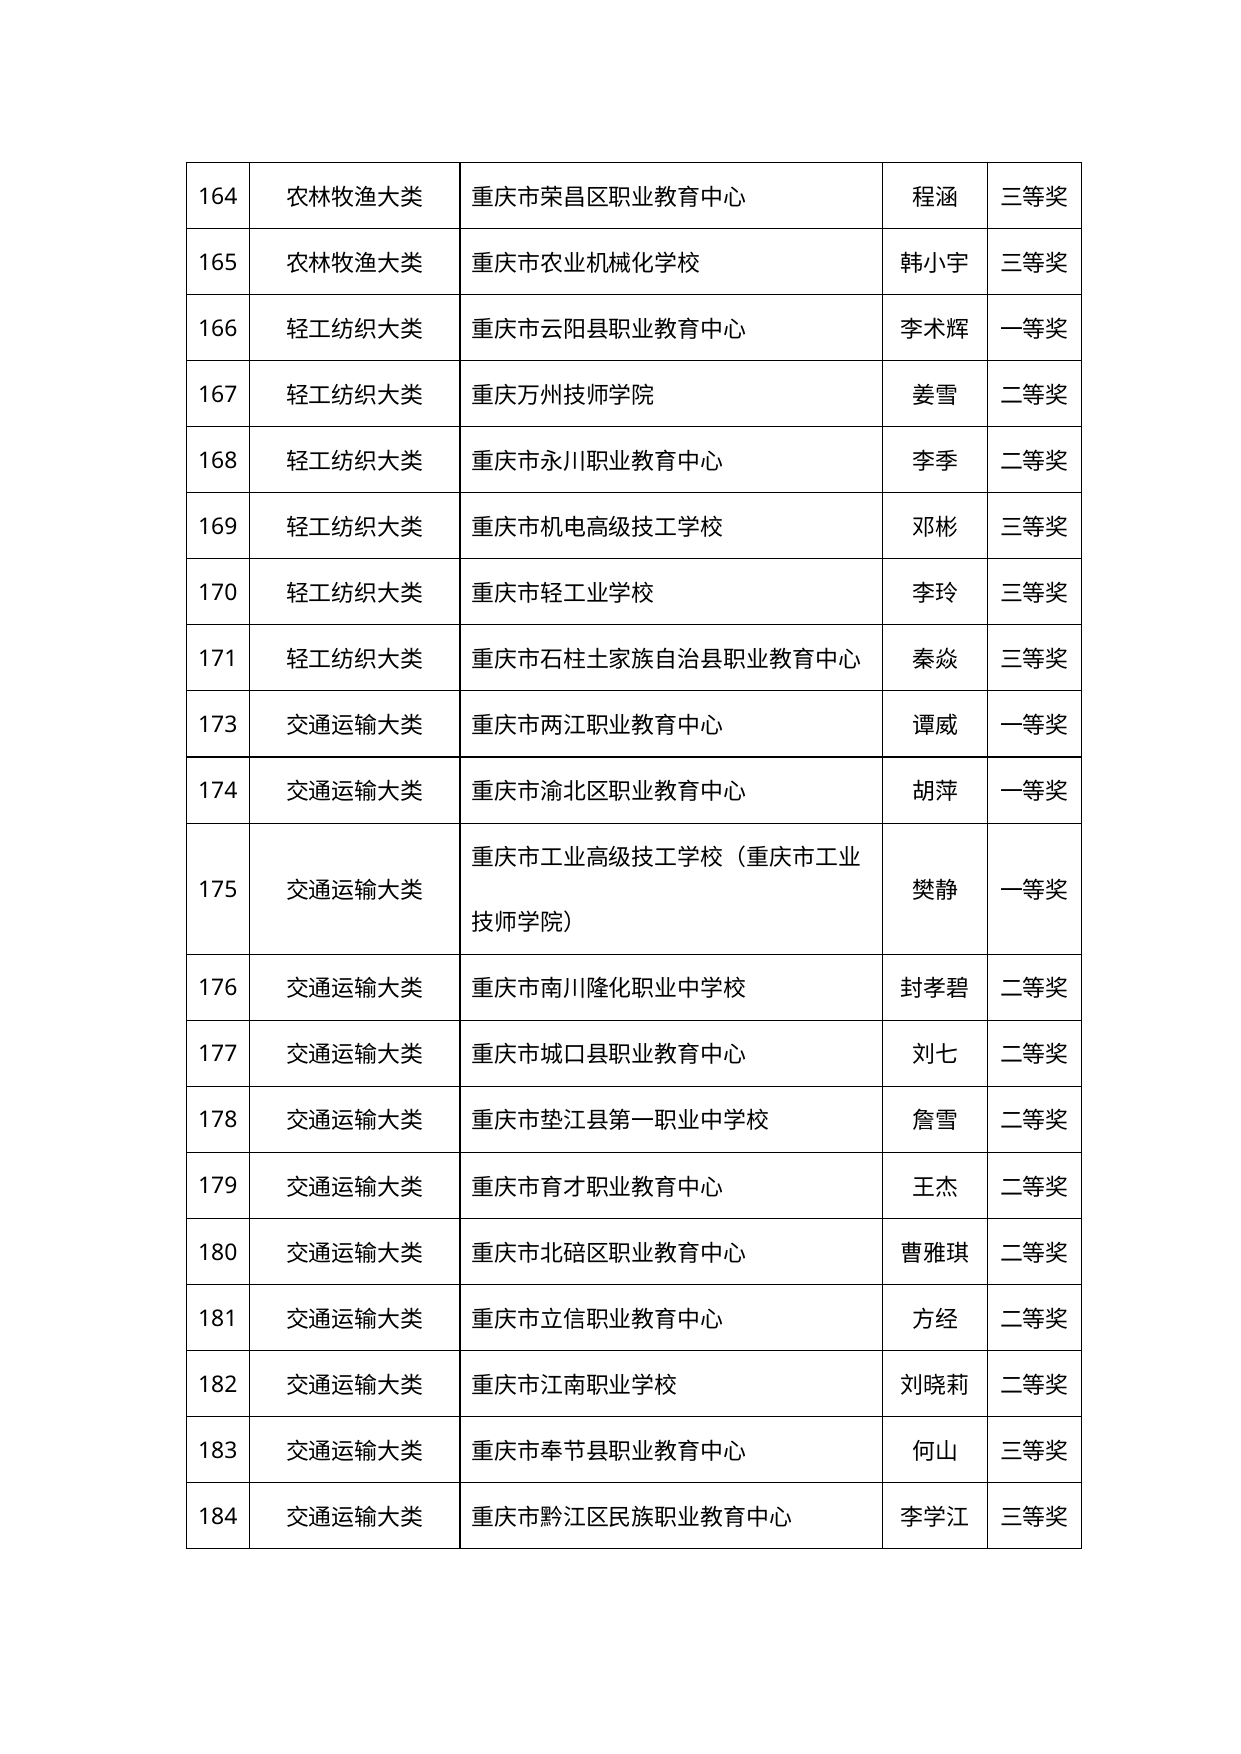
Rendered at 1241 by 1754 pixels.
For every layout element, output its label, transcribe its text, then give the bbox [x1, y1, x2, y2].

table_cell 184 [187, 1483, 249, 1548]
table_cell 李玲 [883, 559, 987, 624]
table_cell 一等奖 [988, 824, 1081, 953]
table_cell 重庆市立信职业教育中心 [461, 1285, 882, 1350]
table_cell 何山 [883, 1417, 987, 1482]
table_cell 重庆市垫江县第一职业中学校 [461, 1087, 882, 1152]
table_cell 重庆市云阳县职业教育中心 [461, 295, 882, 360]
table_cell 重庆市南川隆化职业中学校 [461, 955, 882, 1019]
table_cell 重庆市北碚区职业教育中心 [461, 1219, 882, 1284]
table_cell 刘七 [883, 1021, 987, 1086]
table_cell 交通运输大类 [250, 1021, 459, 1086]
table_cell 167 [187, 361, 249, 426]
table_cell 三等奖 [988, 1483, 1081, 1548]
table_cell 166 [187, 295, 249, 360]
table_cell 182 [187, 1351, 249, 1416]
table_cell 三等奖 [988, 559, 1081, 624]
table_cell 轻工纺织大类 [250, 559, 459, 624]
table_cell 交通运输大类 [250, 1417, 459, 1482]
table_cell 重庆市城口县职业教育中心 [461, 1021, 882, 1086]
table_cell 李术辉 [883, 295, 987, 360]
table_cell 一等奖 [988, 295, 1081, 360]
table_cell 179 [187, 1153, 249, 1218]
table_cell 方经 [883, 1285, 987, 1350]
table_cell 二等奖 [988, 1219, 1081, 1284]
table_cell 三等奖 [988, 625, 1081, 690]
table_cell 181 [187, 1285, 249, 1350]
table_cell 重庆市黔江区民族职业教育中心 [461, 1483, 882, 1548]
table_cell 178 [187, 1087, 249, 1152]
table_cell 交通运输大类 [250, 758, 459, 822]
table_cell 180 [187, 1219, 249, 1284]
table_cell 二等奖 [988, 427, 1081, 492]
table_cell 轻工纺织大类 [250, 625, 459, 690]
table_cell 重庆市农业机械化学校 [461, 229, 882, 294]
table_cell 交通运输大类 [250, 1087, 459, 1152]
table_cell 三等奖 [988, 229, 1081, 294]
table_cell 交通运输大类 [250, 1219, 459, 1284]
table_cell 交通运输大类 [250, 1483, 459, 1548]
table_cell 刘晓莉 [883, 1351, 987, 1416]
table_cell 二等奖 [988, 955, 1081, 1019]
table_cell 曹雅琪 [883, 1219, 987, 1284]
table_cell 重庆市机电高级技工学校 [461, 493, 882, 558]
table_cell 轻工纺织大类 [250, 361, 459, 426]
table_cell 二等奖 [988, 1285, 1081, 1350]
table_cell 164 [187, 163, 249, 228]
table_cell 重庆市奉节县职业教育中心 [461, 1417, 882, 1482]
table_cell 二等奖 [988, 1351, 1081, 1416]
table_cell 交通运输大类 [250, 824, 459, 953]
table_cell 重庆市育才职业教育中心 [461, 1153, 882, 1218]
table_cell 177 [187, 1021, 249, 1086]
table_cell 李季 [883, 427, 987, 492]
table_cell 三等奖 [988, 493, 1081, 558]
table_cell 171 [187, 625, 249, 690]
table_cell 三等奖 [988, 1417, 1081, 1482]
table_cell 谭威 [883, 691, 987, 756]
table_cell 农林牧渔大类 [250, 229, 459, 294]
table_cell 交通运输大类 [250, 691, 459, 756]
table_cell 李学江 [883, 1483, 987, 1548]
table_cell 交通运输大类 [250, 955, 459, 1019]
table_cell 秦焱 [883, 625, 987, 690]
table_cell 二等奖 [988, 1021, 1081, 1086]
table_cell 一等奖 [988, 758, 1081, 822]
table_cell 农林牧渔大类 [250, 163, 459, 228]
table_cell 168 [187, 427, 249, 492]
table_cell 重庆市两江职业教育中心 [461, 691, 882, 756]
table_cell 170 [187, 559, 249, 624]
table_cell 姜雪 [883, 361, 987, 426]
table_cell 重庆市永川职业教育中心 [461, 427, 882, 492]
table_cell 韩小宇 [883, 229, 987, 294]
table_cell 173 [187, 691, 249, 756]
table_cell 封孝碧 [883, 955, 987, 1019]
table_cell 詹雪 [883, 1087, 987, 1152]
table_cell 重庆市荣昌区职业教育中心 [461, 163, 882, 228]
table_cell 重庆市轻工业学校 [461, 559, 882, 624]
table_cell 交通运输大类 [250, 1351, 459, 1416]
table_cell 轻工纺织大类 [250, 493, 459, 558]
table_cell 一等奖 [988, 691, 1081, 756]
table_cell 重庆市工业高级技工学校（重庆市工业技师学院） [461, 824, 882, 953]
table_cell 169 [187, 493, 249, 558]
table_cell 交通运输大类 [250, 1153, 459, 1218]
table_cell 重庆市石柱土家族自治县职业教育中心 [461, 625, 882, 690]
table_cell 重庆市渝北区职业教育中心 [461, 758, 882, 822]
table_cell 胡萍 [883, 758, 987, 822]
table_cell 174 [187, 758, 249, 822]
table_cell 樊静 [883, 824, 987, 953]
table_cell 重庆市江南职业学校 [461, 1351, 882, 1416]
table_cell 二等奖 [988, 1153, 1081, 1218]
table_cell 二等奖 [988, 361, 1081, 426]
table_cell 二等奖 [988, 1087, 1081, 1152]
table_cell 176 [187, 955, 249, 1019]
table_cell 165 [187, 229, 249, 294]
table_cell 轻工纺织大类 [250, 295, 459, 360]
table_cell 重庆万州技师学院 [461, 361, 882, 426]
table_cell 三等奖 [988, 163, 1081, 228]
table_cell 程涵 [883, 163, 987, 228]
table_cell 175 [187, 824, 249, 953]
table_cell 王杰 [883, 1153, 987, 1218]
table_cell 轻工纺织大类 [250, 427, 459, 492]
table_cell 交通运输大类 [250, 1285, 459, 1350]
table_cell 183 [187, 1417, 249, 1482]
table_cell 邓彬 [883, 493, 987, 558]
